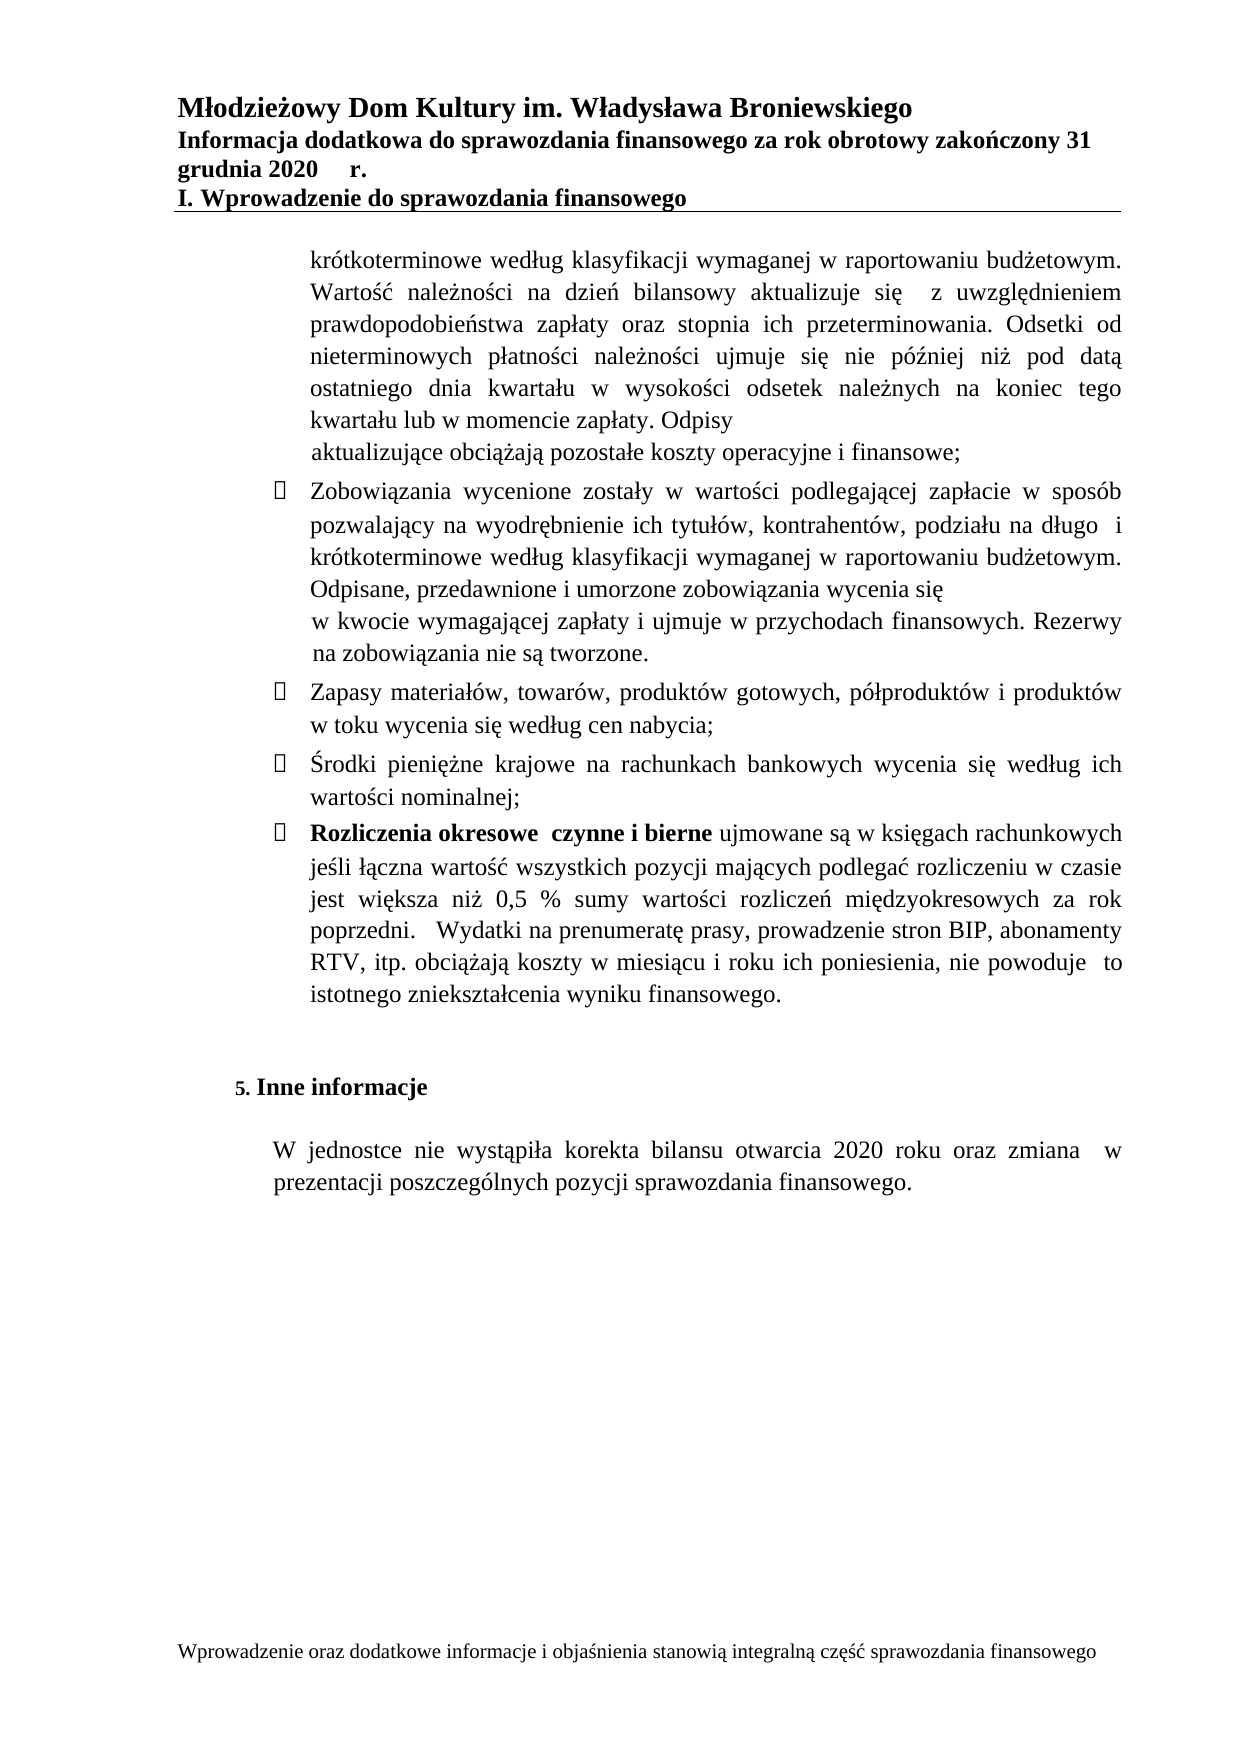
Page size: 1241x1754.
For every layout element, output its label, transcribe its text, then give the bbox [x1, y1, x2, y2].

text w kwocie wymagającej zapłaty i ujmuje w przychodach finansowych. Rezerwy na zobowiązania nie są tworzone. [311, 606, 1123, 667]
list Zobowiązania wycenione zostały w wartości podlegającej zapłacie w sposób pozwalający na wyodrębnienie ich tytułów, kontrahentów, podziału na długo i krótkoterminowe według klasyfikacji wymaganej w raportowaniu budżetowym. Odpisane, przedawnione i umorzone zobowiązania wycenia się [272, 473, 1123, 602]
text W jednostce nie wystąpiła korekta bilansu otwarcia 2020 roku oraz zmiana w prezentacji poszczególnych pozycji sprawozdania finansowego. [272, 1135, 1123, 1196]
subtitle 5. Inne informacje [235, 1072, 1123, 1101]
list Rozliczenia okresowe czynne i bierne ujmowane są w księgach rachunkowych jeśli łączna wartość wszystkich pozycji mających podlegać rozliczeniu w czasie jest większa niż 0,5 % sumy wartości rozliczeń międzyokresowych za rok poprzedni. Wydatki na prenumeratę prasy, prowadzenie stron BIP, abonamenty RTV, itp. obciążają koszty w miesiącu i roku ich poniesienia, nie powoduje to istotnego zniekształcenia wyniku finansowego. [272, 814, 1123, 1008]
list Środki pieniężne krajowe na rachunkach bankowych wycenia się według ich wartości nominalnej; [272, 745, 1123, 811]
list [272, 246, 1123, 434]
list Zapasy materiałów, towarów, produktów gotowych, półproduktów i produktów w toku wycenia się według cen nabycia; [272, 673, 1123, 739]
text aktualizujące obciążają pozostałe koszty operacyjne i finansowe; [311, 437, 1123, 466]
